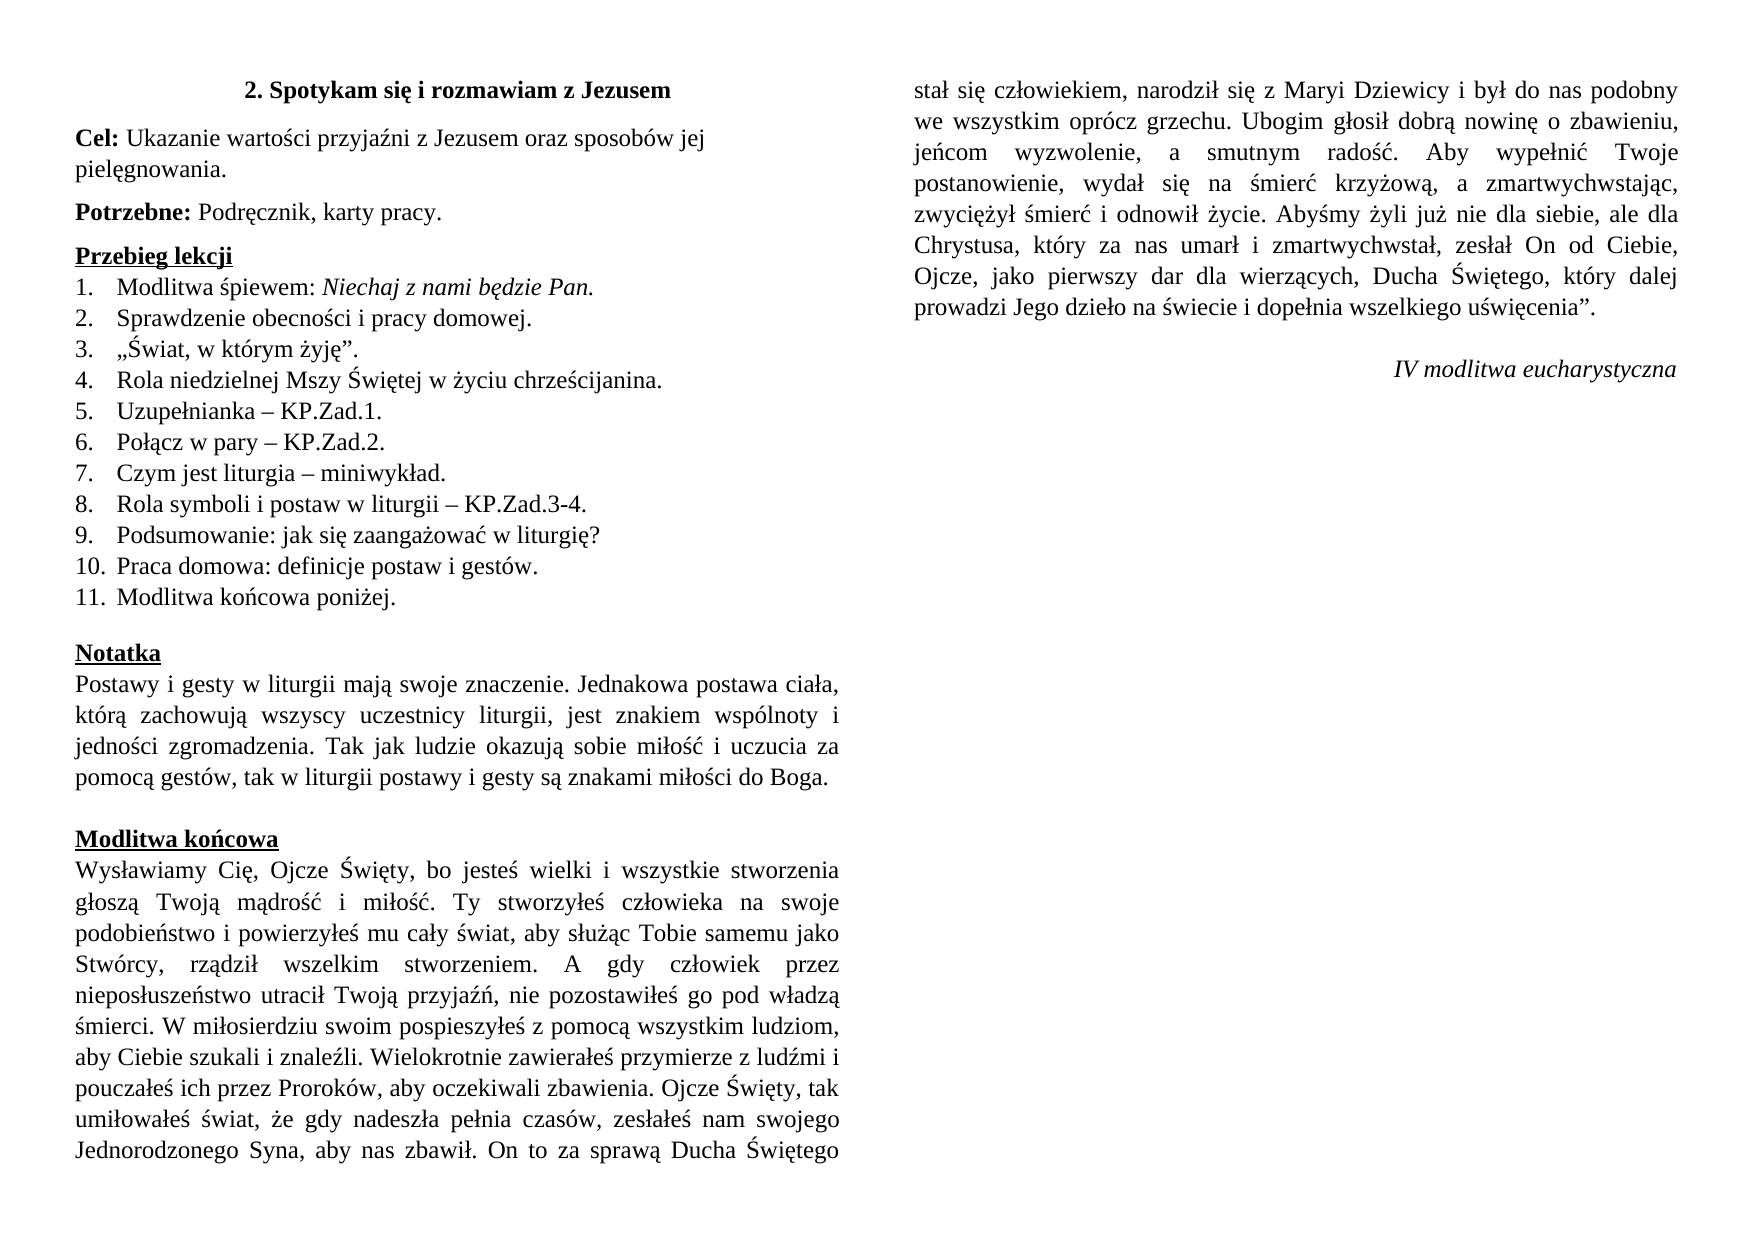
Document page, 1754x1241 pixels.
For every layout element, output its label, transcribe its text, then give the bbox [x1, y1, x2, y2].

list Modlitwa końcowa poniżej. [75, 582, 840, 611]
list „Świat, w którym żyję”. [75, 334, 840, 363]
text Wysławiamy Cię, Ojcze Święty, bo jesteś wielki i wszystkie stworzenia głoszą Twoją mądrość i miłość. Ty stworzyłeś człowieka na swoje podobieństwo i powierzyłeś mu cały świat, aby służąc Tobie samemu jako Stwórcy, rządził wszelkim stworzeniem. A gdy człowiek przez nieposłuszeństwo utracił Twoją przyjaźń, nie pozostawiłeś go pod władzą śmierci. W miłosierdziu swoim pospieszyłeś z pomocą wszystkim ludziom, aby Ciebie szukali i znaleźli. Wielokrotnie zawierałeś przymierze z ludźmi i pouczałeś ich przez Proroków, aby oczekiwali zbawienia. Ojcze Święty, tak umiłowałeś świat, że gdy nadeszła pełnia czasów, zesłałeś nam swojego Jednorodzonego Syna, aby nas zbawił. On to za sprawą Ducha Świętego stał się człowiekiem, narodził się z Maryi Dziewicy i był do nas podobny we wszystkim oprócz grzechu. Ubogim głosił dobrą nowinę o zbawieniu, jeńcom wyzwolenie, a smutnym radość. Aby wypełnić Twoje postanowienie, wydał się na śmierć krzyżową, a zmartwychwstając, zwyciężył śmierć i odnowił życie. Abyśmy żyli już nie dla siebie, ale dla Chrystusa, który za nas umarł i zmartwychwstał, zesłał On od Ciebie, Ojcze, jako pierwszy dar dla wierzących, Ducha Świętego, który dalej prowadzi Jego dzieło na świecie i dopełnia wszelkiego uświęcenia”. [914, 75, 1679, 321]
list Czym jest liturgia – miniwykład. [75, 458, 840, 487]
list Sprawdzenie obecności i pracy domowej. [75, 303, 840, 332]
list Modlitwa śpiewem: Niechaj z nami będzie Pan. [75, 272, 840, 301]
list Podsumowanie: jak się zaangażować w liturgię? [75, 520, 840, 549]
list Rola symboli i postaw w liturgii – KP.Zad.3-4. [75, 489, 840, 518]
text IV modlitwa eucharystyczna [914, 354, 1679, 383]
text Cel: Ukazanie wartości przyjaźni z Jezusem oraz sposobów jej pielęgnowania. [75, 123, 840, 182]
text Notatka [75, 638, 840, 667]
list Uzupełnianka – KP.Zad.1. [75, 396, 840, 425]
list Rola niedzielnej Mszy Świętej w życiu chrześcijanina. [75, 365, 840, 394]
text Potrzebne: Podręcznik, karty pracy. [75, 197, 840, 226]
text Modlitwa końcowa [75, 824, 840, 853]
text Wysławiamy Cię, Ojcze Święty, bo jesteś wielki i wszystkie stworzenia głoszą Twoją mądrość i miłość. Ty stworzyłeś człowieka na swoje podobieństwo i powierzyłeś mu cały świat, aby służąc Tobie samemu jako Stwórcy, rządził wszelkim stworzeniem. A gdy człowiek przez nieposłuszeństwo utracił Twoją przyjaźń, nie pozostawiłeś go pod władzą śmierci. W miłosierdziu swoim pospieszyłeś z pomocą wszystkim ludziom, aby Ciebie szukali i znaleźli. Wielokrotnie zawierałeś przymierze z ludźmi i pouczałeś ich przez Proroków, aby oczekiwali zbawienia. Ojcze Święty, tak umiłowałeś świat, że gdy nadeszła pełnia czasów, zesłałeś nam swojego Jednorodzonego Syna, aby nas zbawił. On to za sprawą Ducha Świętego stał się człowiekiem, narodził się z Maryi Dziewicy i był do nas podobny we wszystkim oprócz grzechu. Ubogim głosił dobrą nowinę o zbawieniu, jeńcom wyzwolenie, a smutnym radość. Aby wypełnić Twoje postanowienie, wydał się na śmierć krzyżową, a zmartwychwstając, zwyciężył śmierć i odnowił życie. Abyśmy żyli już nie dla siebie, ale dla Chrystusa, który za nas umarł i zmartwychwstał, zesłał On od Ciebie, Ojcze, jako pierwszy dar dla wierzących, Ducha Świętego, który dalej prowadzi Jego dzieło na świecie i dopełnia wszelkiego uświęcenia”. [75, 856, 840, 1164]
text 2. Spotykam się i rozmawiam z Jezusem [75, 75, 840, 104]
list Połącz w pary – KP.Zad.2. [75, 427, 840, 456]
list Praca domowa: definicje postaw i gestów. [75, 551, 840, 580]
text Przebieg lekcji [75, 241, 840, 269]
text Postawy i gesty w liturgii mają swoje znaczenie. Jednakowa postawa ciała, którą zachowują wszyscy uczestnicy liturgii, jest znakiem wspólnoty i jedności zgromadzenia. Tak jak ludzie okazują sobie miłość i uczucia za pomocą gestów, tak w liturgii postawy i gesty są znakami miłości do Boga. [75, 669, 840, 791]
